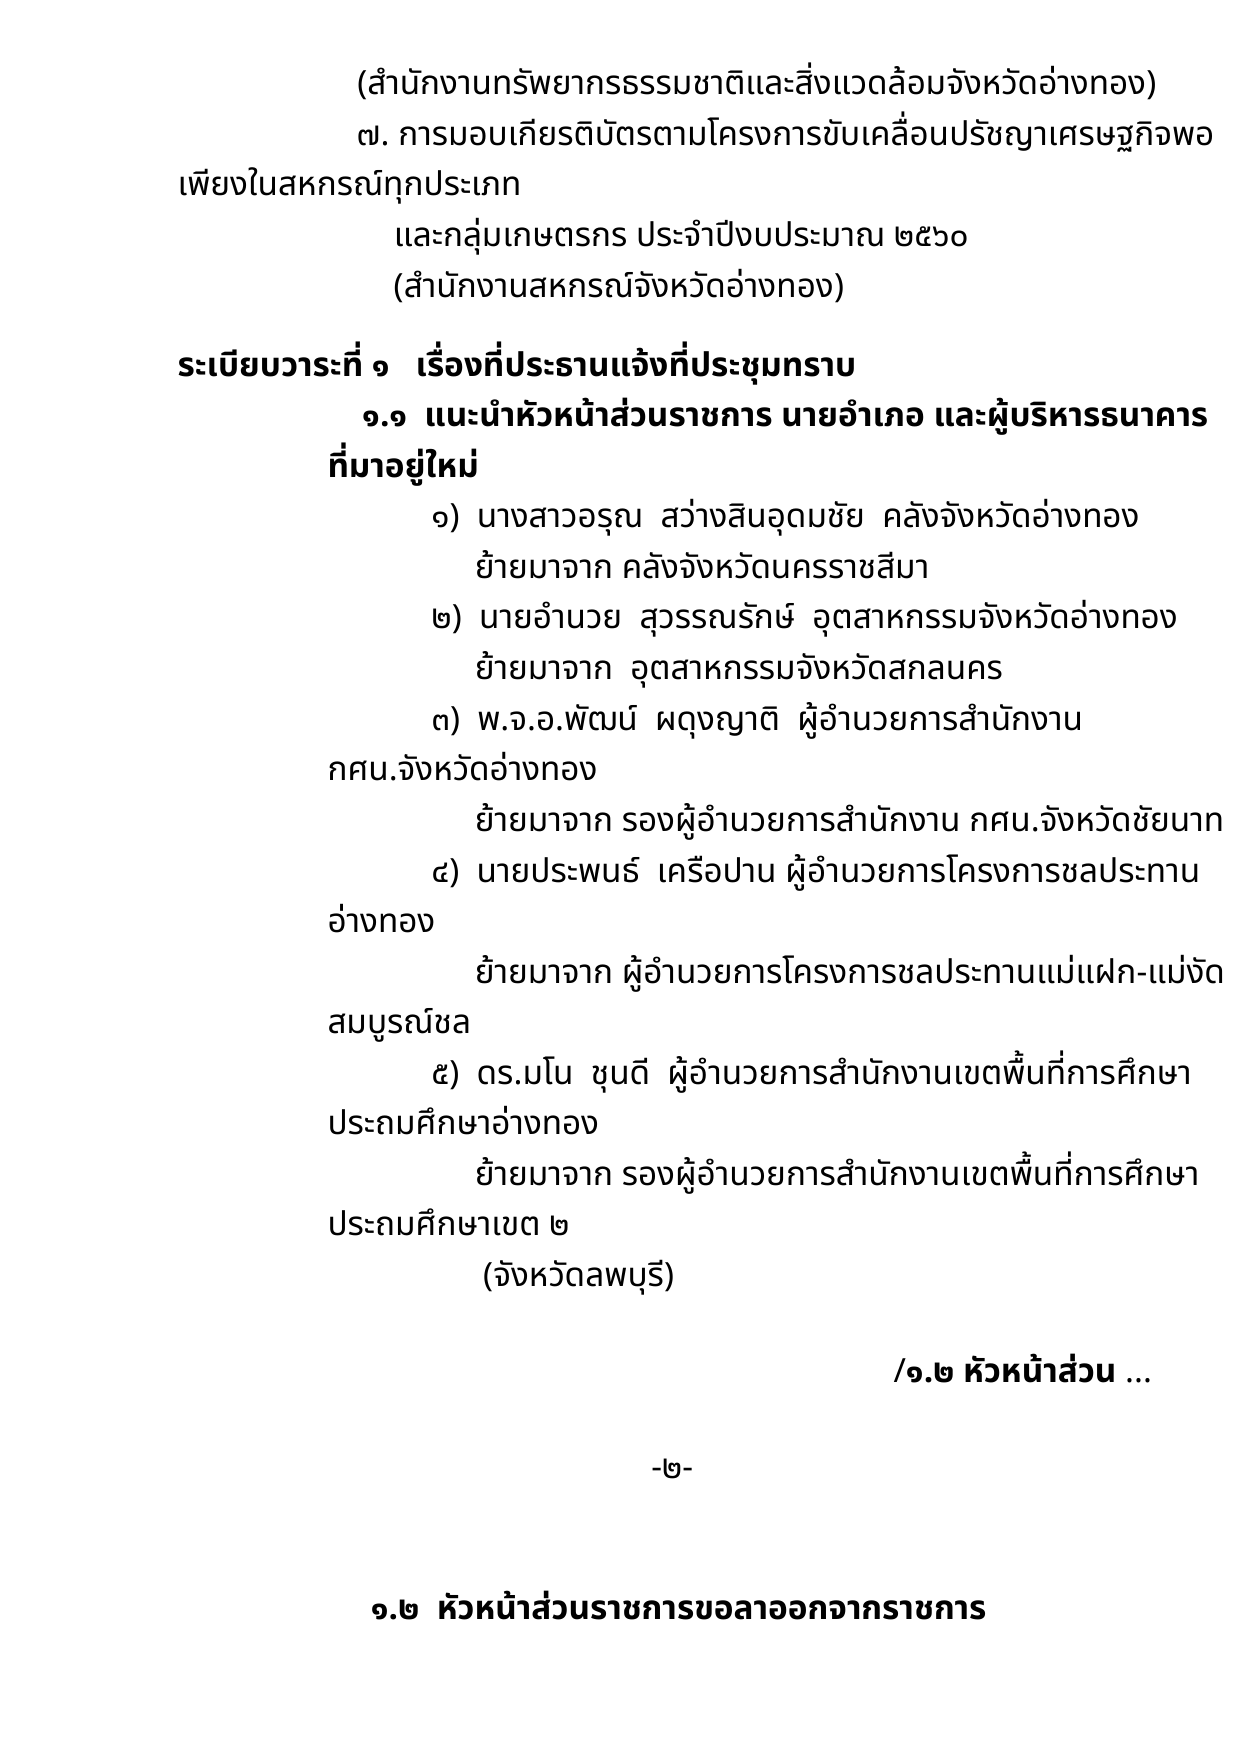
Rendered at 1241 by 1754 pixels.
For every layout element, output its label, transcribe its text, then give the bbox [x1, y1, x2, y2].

text ย้ายมาจาก รองผู้อำนวยการสำนักงาน กศน.จังหวัดชัยนาท [327, 796, 1226, 846]
text ระเบียบวาระที่ ๑ เรื่องที่ประธานแจ้งที่ประชุมทราบ [177, 341, 1167, 391]
text -๒- [177, 1443, 1167, 1493]
text /๑.๒ หัวหน้าส่วน ... [177, 1347, 1152, 1397]
text ๒) นายอำนวย สุวรรณรักษ์ อุตสาหกรรมจังหวัดอ่างทอง ย้ายมาจาก อุตสาหกรรมจังหวัดสกลนคร [327, 593, 1226, 694]
text ย้ายมาจาก ผู้อำนวยการโครงการชลประทานแม่แฝก-แม่งัดสมบูรณ์ชล [327, 947, 1226, 1048]
text ย้ายมาจาก คลังจังหวัดนครราชสีมา [327, 543, 1226, 593]
text ๓) พ.จ.อ.พัฒน์ ผดุงญาติ ผู้อำนวยการสำนักงาน กศน.จังหวัดอ่างทอง [327, 694, 1226, 796]
text ๗. การมอบเกียรติบัตรตามโครงการขับเคลื่อนปรัชญาเศรษฐกิจพอเพียงในสหกรณ์ทุกประเภท และกลุ่มเกษตรกร ประจำปีงบประมาณ ๒๕๖๐ (สำนักงานสหกรณ์จังหวัดอ่างทอง) [177, 110, 1240, 312]
text ๑.๑ แนะนำหัวหน้าส่วนราชการ นายอำเภอ และผู้บริหารธนาคารที่มาอยู่ใหม่ [327, 391, 1226, 492]
text ๑.๒ หัวหน้าส่วนราชการขอลาออกจากราชการ [327, 1584, 1226, 1635]
text ๔) นายประพนธ์ เครือปาน ผู้อำนวยการโครงการชลประทานอ่างทอง [327, 846, 1226, 947]
text ๑) นางสาวอรุณ สว่างสินอุดมชัย คลังจังหวัดอ่างทอง [327, 492, 1226, 543]
text (สำนักงานทรัพยากรธรรมชาติและสิ่งแวดล้อมจังหวัดอ่างทอง) [177, 59, 1240, 110]
text ๕) ดร.มโน ชุนดี ผู้อำนวยการสำนักงานเขตพื้นที่การศึกษาประถมศึกษาอ่างทอง ย้ายมาจาก รองผู้อำนวยการสำนักงานเขตพื้นที่การศึกษาประถมศึกษาเขต ๒ (จังหวัดลพบุรี) [327, 1048, 1226, 1301]
